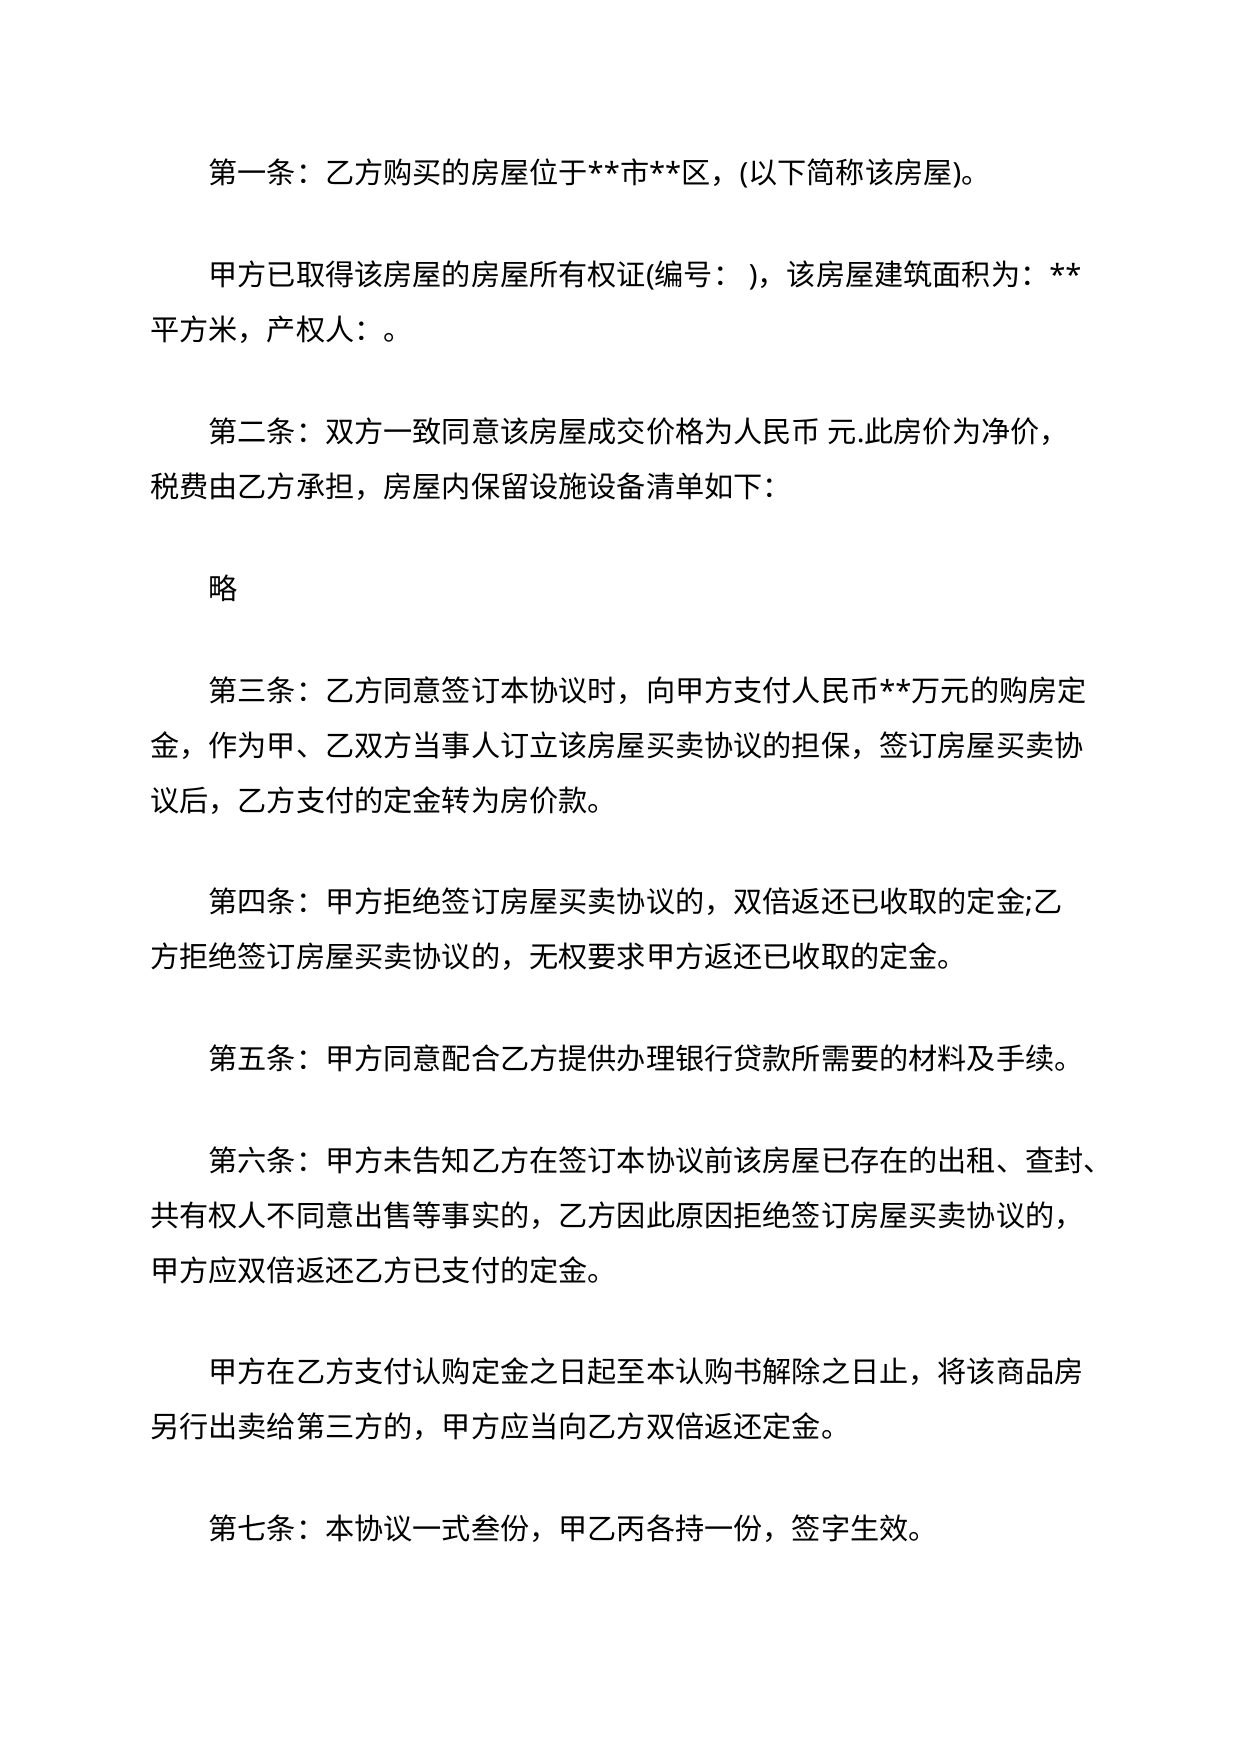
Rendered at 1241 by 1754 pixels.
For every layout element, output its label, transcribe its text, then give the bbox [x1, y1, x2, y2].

text 第三条：乙方同意签订本协议时，向甲方支付人民币**万元的购房定金，作为甲、乙双方当事人订立该房屋买卖协议的担保，签订房屋买卖协议后，乙方支付的定金转为房价款。 [150, 667, 1090, 819]
text 第二条：双方一致同意该房屋成交价格为人民币 元.此房价为净价，税费由乙方承担，房屋内保留设施设备清单如下： [150, 409, 1090, 506]
text 第五条：甲方同意配合乙方提供办理银行贷款所需要的材料及手续。 [150, 1036, 1090, 1078]
text 第四条：甲方拒绝签订房屋买卖协议的，双倍返还已收取的定金;乙方拒绝签订房屋买卖协议的，无权要求甲方返还已收取的定金。 [150, 879, 1090, 976]
text 第七条：本协议一式叁份，甲乙丙各持一份，签字生效。 [150, 1506, 1090, 1548]
text 第一条：乙方购买的房屋位于**市**区，(以下简称该房屋)。 [150, 150, 1090, 192]
text 甲方已取得该房屋的房屋所有权证(编号： )，该房屋建筑面积为：**平方米，产权人：。 [150, 252, 1090, 349]
text 甲方在乙方支付认购定金之日起至本认购书解除之日止，将该商品房另行出卖给第三方的，甲方应当向乙方双倍返还定金。 [150, 1349, 1090, 1446]
text 第六条：甲方未告知乙方在签订本协议前该房屋已存在的出租、查封、共有权人不同意出售等事实的，乙方因此原因拒绝签订房屋买卖协议的，甲方应双倍返还乙方已支付的定金。 [150, 1137, 1090, 1289]
text 略 [150, 566, 1090, 608]
